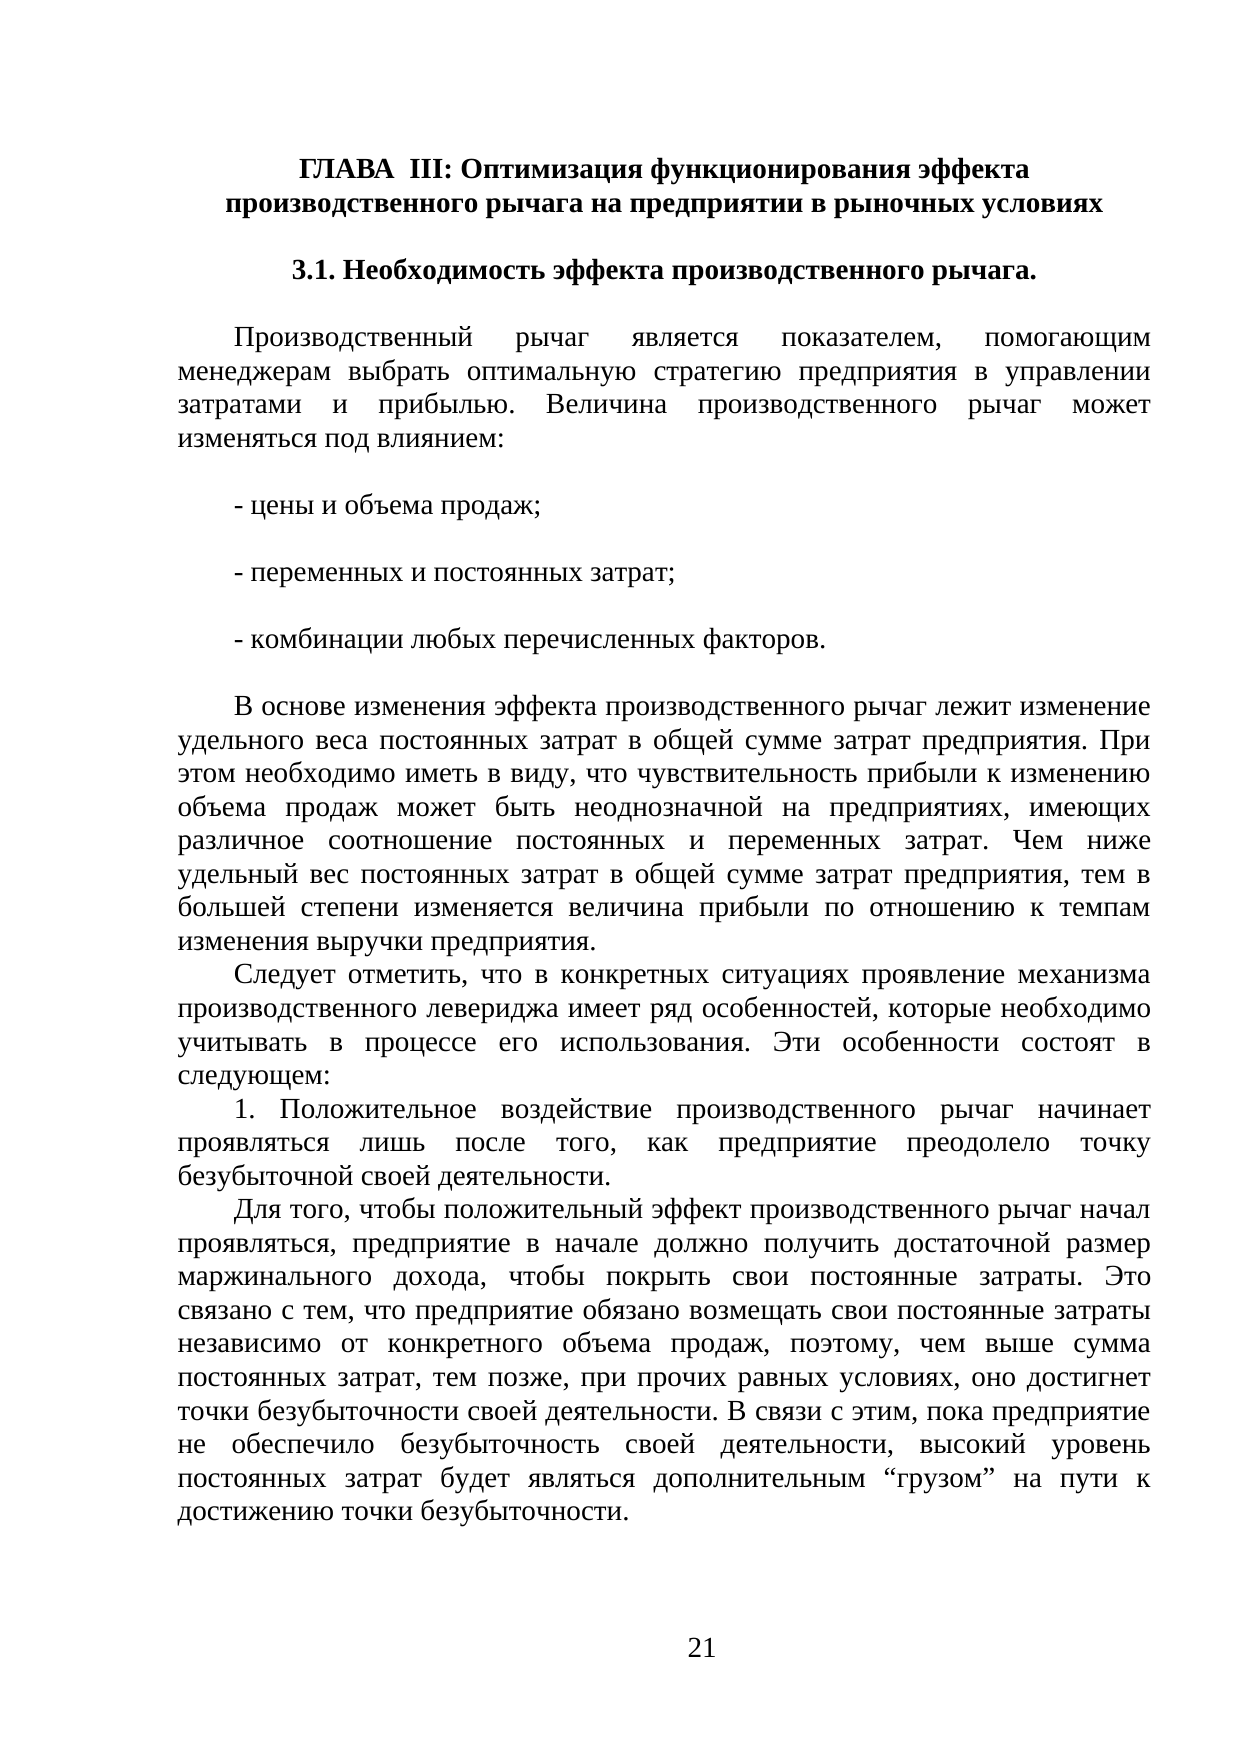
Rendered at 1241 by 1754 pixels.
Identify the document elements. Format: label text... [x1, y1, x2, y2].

subtitle ГЛАВА III: Оптимизация функционирования эффекта производственного рычага на предприятии в рыночных условиях [177, 152, 1152, 219]
subtitle В основе изменения эффекта производственного рычаг лежит изменение удельного веса постоянных затрат в общей сумме затрат предприятия. При этом необходимо иметь в виду, что чувствительность прибыли к изменению объема продаж может быть неоднозначной на предприятиях, имеющих различное соотношение постоянных и переменных затрат. Чем ниже удельный вес постоянных затрат в общей сумме затрат предприятия, тем в большей степени изменяется величина прибыли по отношению к темпам изменения выручки предприятия. [177, 688, 1152, 957]
subtitle Для того, чтобы положительный эффект производственного рычаг начал проявляться, предприятие в начале должно получить достаточной размер маржинального дохода, чтобы покрыть свои постоянные затраты. Это связано с тем, что предприятие обязано возмещать свои постоянные затраты независимо от конкретного объема продаж, поэтому, чем выше сумма постоянных затрат, тем позже, при прочих равных условиях, оно достигнет точки безубыточности своей деятельности. В связи с этим, пока предприятие не обеспечило безубыточность своей деятельности, высокий уровень постоянных затрат будет являться дополнительным “грузом” на пути к достижению точки безубыточности. [177, 1191, 1152, 1527]
subtitle 3.1. Необходимость эффекта производственного рычага. [177, 252, 1152, 286]
subtitle - цены и объема продаж; [177, 487, 1152, 521]
subtitle Производственный рычаг является показателем, помогающим менеджерам выбрать оптимальную стратегию предприятия в управлении затратами и прибылью. Величина производственного рычаг может изменяться под влиянием: [177, 319, 1152, 453]
subtitle 1. Положительное воздействие производственного рычаг начинает проявляться лишь после того, как предприятие преодолело точку безубыточной своей деятельности. [177, 1091, 1152, 1191]
subtitle - комбинации любых перечисленных факторов. [177, 621, 1152, 655]
subtitle Следует отметить, что в конкретных ситуациях проявление механизма производственного левериджа имеет ряд особенностей, которые необходимо учитывать в процессе его использования. Эти особенности состоят в следующем: [177, 957, 1152, 1091]
subtitle - переменных и постоянных затрат; [177, 554, 1152, 588]
